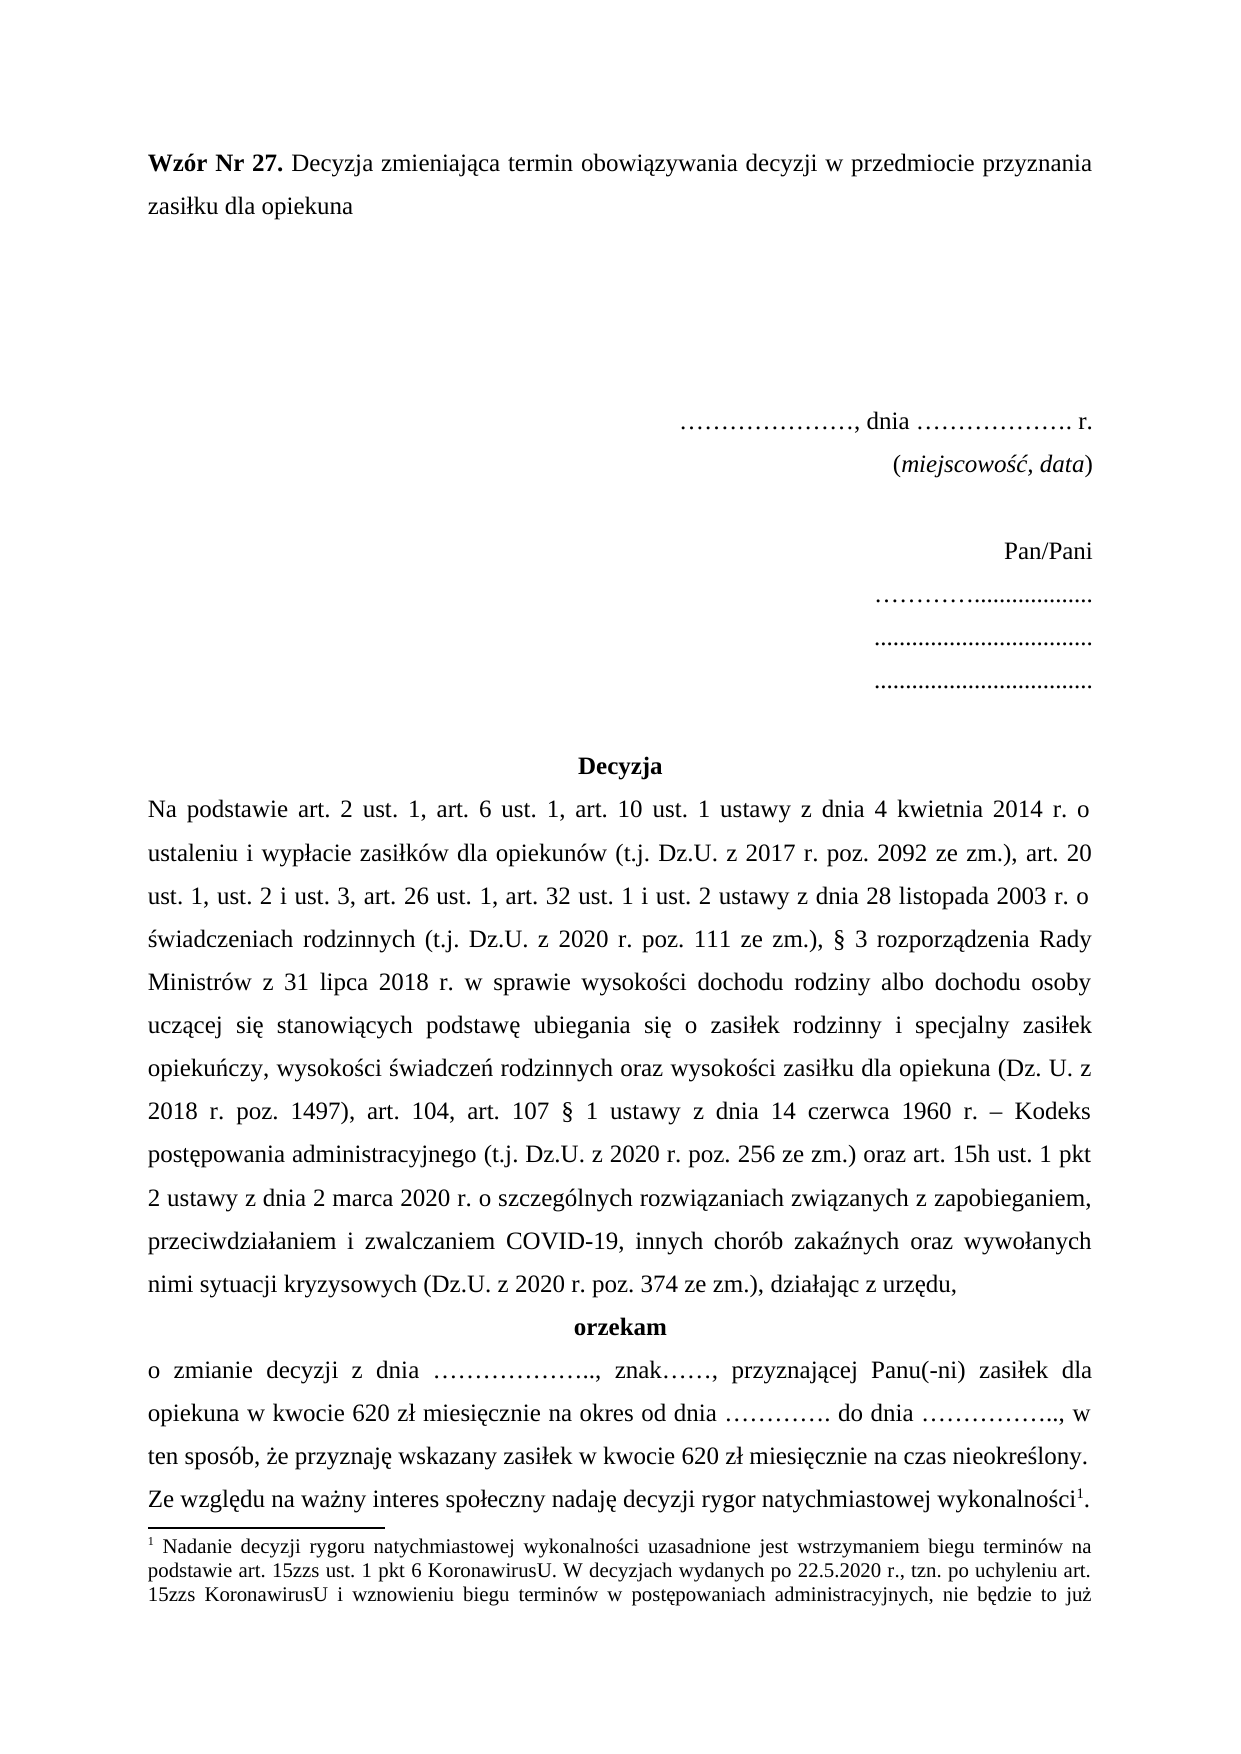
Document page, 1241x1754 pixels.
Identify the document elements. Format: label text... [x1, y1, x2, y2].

text orzekam [148, 1312, 1093, 1341]
text Ze względu na ważny interes społeczny nadaję decyzji rygor natychmiastowej wykonalności. [148, 1484, 1093, 1513]
text Decyzja [148, 751, 1093, 780]
text Na podstawie art. 2 ust. 1, art. 6 ust. 1, art. 10 ust. 1 ustawy z dnia 4 kwietnia 2014 r. o ustaleniu i wypłacie zasiłków dla opiekunów (t.j. Dz.U. z 2017 r. poz. 2092 ze zm.), art. 20 ust. 1, ust. 2 i ust. 3, art. 26 ust. 1, art. 32 ust. 1 i ust. 2 ustawy z dnia 28 listopada 2003 r. o świadczeniach rodzinnych (t.j. Dz.U. z 2020 r. poz. 111 ze zm.), § 3 rozporządzenia Rady Ministrów z 31 lipca 2018 r. w sprawie wysokości dochodu rodziny albo dochodu osoby uczącej się stanowiących podstawę ubiegania się o zasiłek rodzinny i specjalny zasiłek opiekuńczy, wysokości świadczeń rodzinnych oraz wysokości zasiłku dla opiekuna (Dz. U. z 2018 r. poz. 1497), art. 104, art. 107 § 1 ustawy z dnia 14 czerwca 1960 r. – Kodeks postępowania administracyjnego (t.j. Dz.U. z 2020 r. poz. 256 ze zm.) oraz art. 15h ust. 1 pkt 2 ustawy z dnia 2 marca 2020 r. o szczególnych rozwiązaniach związanych z zapobieganiem, przeciwdziałaniem i zwalczaniem COVID-19, innych chorób zakaźnych oraz wywołanych nimi sytuacji kryzysowych (Dz.U. z 2020 r. poz. 374 ze zm.), działając z urzędu, [148, 794, 1093, 1298]
text …………................... [148, 579, 1093, 608]
text ................................... [148, 665, 1093, 694]
text Wzór Nr 27. Decyzja zmieniająca termin obowiązywania decyzji w przedmiocie przyznania zasiłku dla opiekuna [148, 148, 1093, 219]
text …………………, dnia ………………. r. [148, 406, 1093, 435]
text o zmianie decyzji z dnia ……………….., znak……, przyznającej Panu(-ni) zasiłek dla opiekuna w kwocie 620 zł miesięcznie na okres od dnia …………. do dnia …………….., w ten sposób, że przyznaję wskazany zasiłek w kwocie 620 zł miesięcznie na czas nieokreślony. [148, 1355, 1093, 1470]
text ................................... [148, 622, 1093, 651]
text (miejscowość, data) [148, 449, 1093, 478]
text Pan/Pani [148, 536, 1093, 564]
